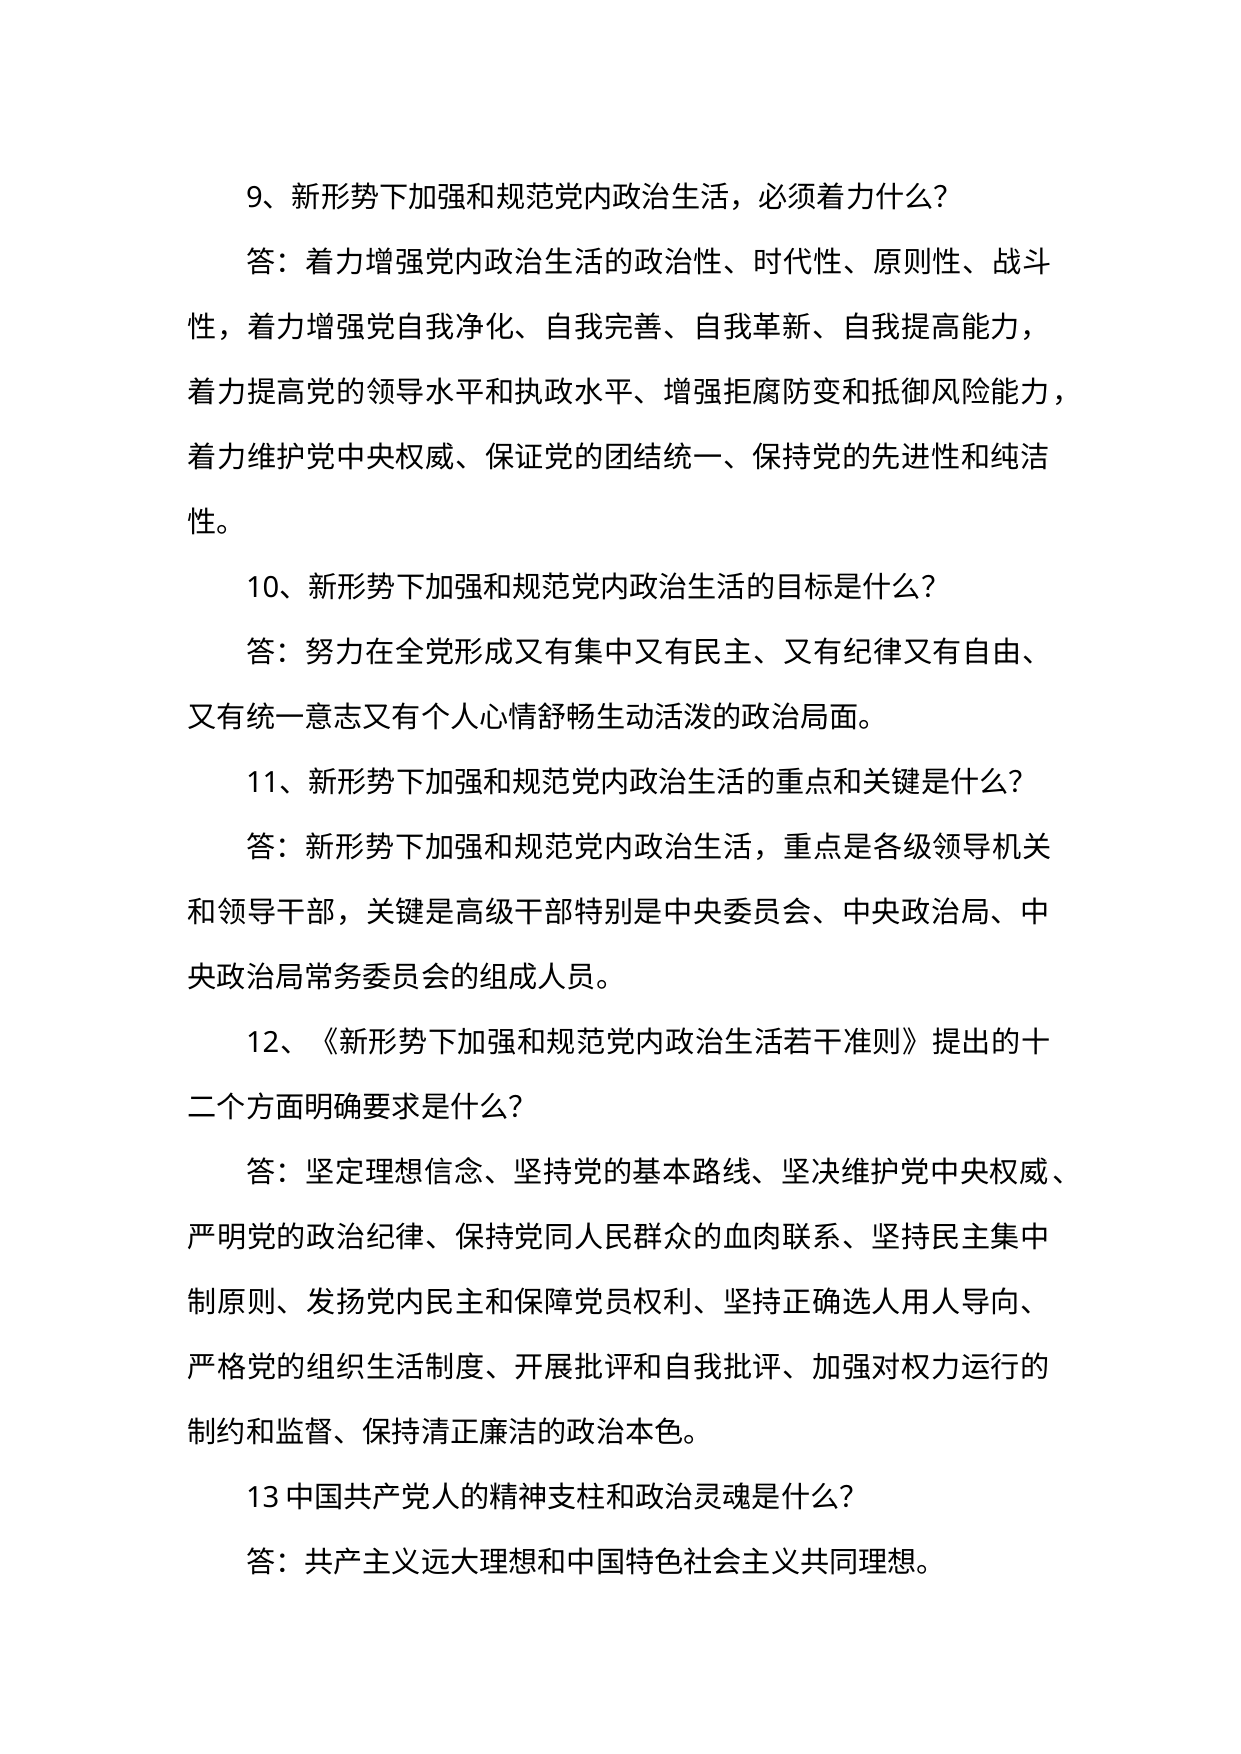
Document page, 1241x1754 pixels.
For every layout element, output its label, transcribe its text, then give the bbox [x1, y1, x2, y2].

text 10、新形势下加强和规范党内政治生活的目标是什么？ [187, 552, 1053, 617]
text 13中国共产党人的精神支柱和政治灵魂是什么？ [187, 1462, 1053, 1527]
text 答：着力增强党内政治生活的政治性、时代性、原则性、战斗性，着力增强党自我净化、自我完善、自我革新、自我提高能力，着力提高党的领导水平和执政水平、增强拒腐防变和抵御风险能力，着力维护党中央权威、保证党的团结统一、保持党的先进性和纯洁性。 [187, 227, 1053, 552]
text 答：努力在全党形成又有集中又有民主、又有纪律又有自由、又有统一意志又有个人心情舒畅生动活泼的政治局面。 [187, 617, 1053, 747]
text 12、《新形势下加强和规范党内政治生活若干准则》提出的十二个方面明确要求是什么？ [187, 1007, 1053, 1137]
text 9、新形势下加强和规范党内政治生活，必须着力什么？ [187, 162, 1053, 227]
text 答：共产主义远大理想和中国特色社会主义共同理想。 [187, 1527, 1053, 1592]
text 答：坚定理想信念、坚持党的基本路线、坚决维护党中央权威、严明党的政治纪律、保持党同人民群众的血肉联系、坚持民主集中制原则、发扬党内民主和保障党员权利、坚持正确选人用人导向、严格党的组织生活制度、开展批评和自我批评、加强对权力运行的制约和监督、保持清正廉洁的政治本色。 [187, 1137, 1053, 1462]
text 11、新形势下加强和规范党内政治生活的重点和关键是什么？ [187, 747, 1053, 812]
text 答：新形势下加强和规范党内政治生活，重点是各级领导机关和领导干部，关键是高级干部特别是中央委员会、中央政治局、中央政治局常务委员会的组成人员。 [187, 812, 1053, 1007]
